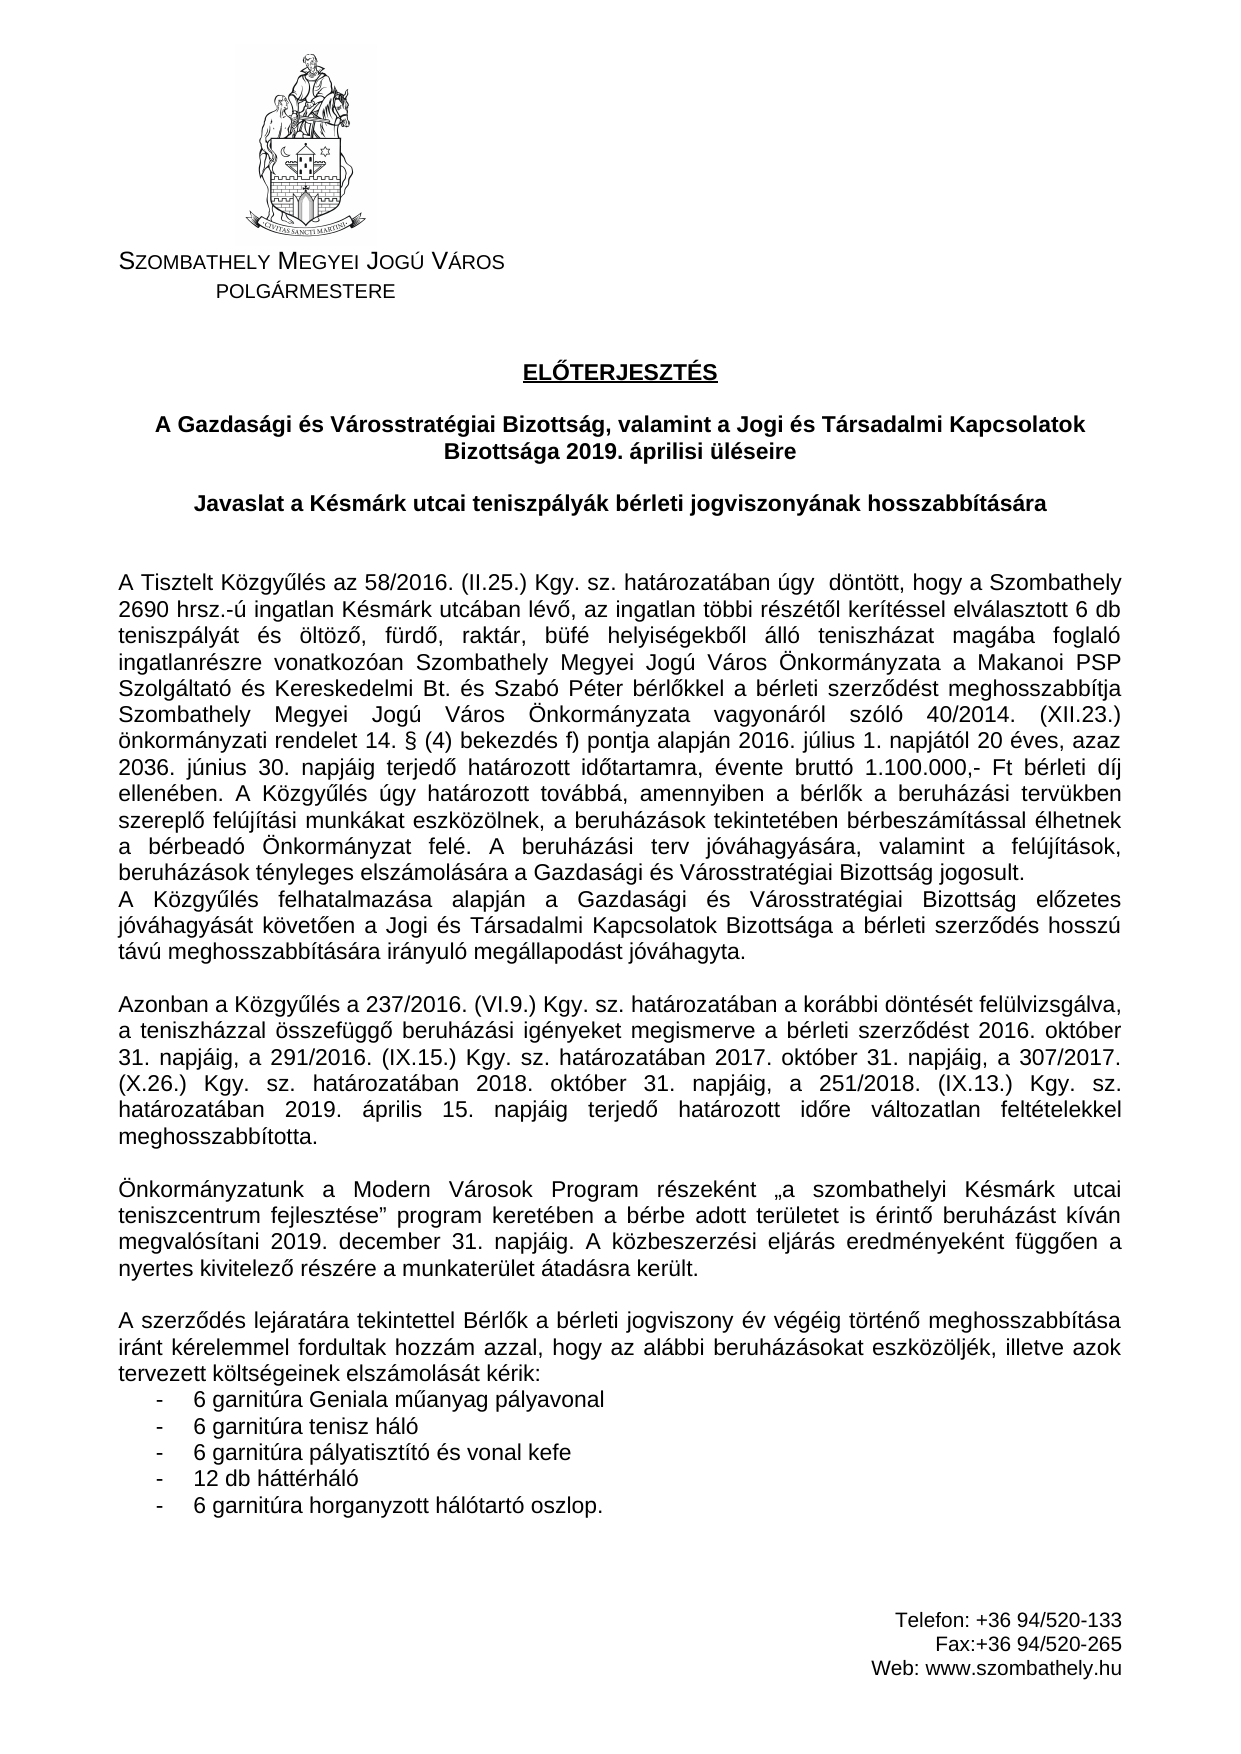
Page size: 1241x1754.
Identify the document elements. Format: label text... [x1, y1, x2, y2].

text A Közgyűlés felhatalmazása alapján a Gazdasági és Városstratégiai Bizottság előzetes jóváhagyását követően a Jogi és Társadalmi Kapcsolatok Bizottsága a bérleti szerződés hosszú távú meghosszabbítására irányuló megállapodást jóváhagyta. [118, 886, 1122, 965]
text A szerződés lejáratára tekintettel Bérlők a bérleti jogviszony év végéig történő meghosszabbítása iránt kérelemmel fordultak hozzám azzal, hogy az alábbi beruházásokat eszközöljék, illetve azok tervezett költségeinek elszámolását kérik: [118, 1307, 1122, 1386]
list 12 db háttérháló [156, 1465, 1122, 1492]
text A Gazdasági és Városstratégiai Bizottság, valamint a Jogi és Társadalmi Kapcsolatok Bizottsága 2019. áprilisi üléseire [118, 411, 1122, 464]
list 6 garnitúra tenisz háló [156, 1413, 1122, 1439]
text Azonban a Közgyűlés a 237/2016. (VI.9.) Kgy. sz. határozatában a korábbi döntését felülvizsgálva, a teniszházzal összefüggő beruházási igényeket megismerve a bérleti szerződést 2016. október 31. napjáig, a 291/2016. (IX.15.) Kgy. sz. határozatában 2017. október 31. napjáig, a 307/2017. (X.26.) Kgy. sz. határozatában 2018. október 31. napjáig, a 251/2018. (IX.13.) Kgy. sz. határozatában 2019. április 15. napjáig terjedő határozott időre változatlan feltételekkel meghosszabbította. [118, 991, 1122, 1149]
text A Tisztelt Közgyűlés az 58/2016. (II.25.) Kgy. sz. határozatában úgy döntött, hogy a Szombathely 2690 hrsz.-ú ingatlan Késmárk utcában lévő, az ingatlan többi részétől kerítéssel elválasztott 6 db teniszpályát és öltöző, fürdő, raktár, büfé helyiségekből álló teniszházat magába foglaló ingatlanrészre vonatkozóan Szombathely Megyei Jogú Város Önkormányzata a Makanoi PSP Szolgáltató és Kereskedelmi Bt. és Szabó Péter bérlőkkel a bérleti szerződést meghosszabbítja Szombathely Megyei Jogú Város Önkormányzata vagyonáról szóló 40/2014. (XII.23.) önkormányzati rendelet 14. § (4) bekezdés f) pontja alapján 2016. július 1. napjától 20 éves, azaz 2036. június 30. napjáig terjedő határozott időtartamra, évente bruttó 1.100.000,- Ft bérleti díj ellenében. A Közgyűlés úgy határozott továbbá, amennyiben a bérlők a beruházási tervükben szereplő felújítási munkákat eszközölnek, a beruházások tekintetében bérbeszámítással élhetnek a bérbeadó Önkormányzat felé. A beruházási terv jóváhagyására, valamint a felújítások, beruházások tényleges elszámolására a Gazdasági és Városstratégiai Bizottság jogosult. [118, 569, 1122, 886]
list 6 garnitúra Geniala műanyag pályavonal [156, 1386, 1122, 1413]
text Önkormányzatunk a Modern Városok Program részeként „a szombathelyi Késmárk utcai teniszcentrum fejlesztése” program keretében a bérbe adott területet is érintő beruházást kíván megvalósítani 2019. december 31. napjáig. A közbeszerzési eljárás eredményeként függően a nyertes kivitelező részére a munkaterület átadásra került. [118, 1176, 1122, 1281]
text Javaslat a Késmárk utcai teniszpályák bérleti jogviszonyának hosszabbítására [118, 490, 1122, 517]
list 6 garnitúra pályatisztító és vonal kefe [156, 1439, 1122, 1465]
list 6 garnitúra horganyzott hálótartó oszlop. [156, 1492, 1122, 1518]
text ELŐTERJESZTÉS [118, 358, 1122, 385]
picture [234, 44, 377, 246]
